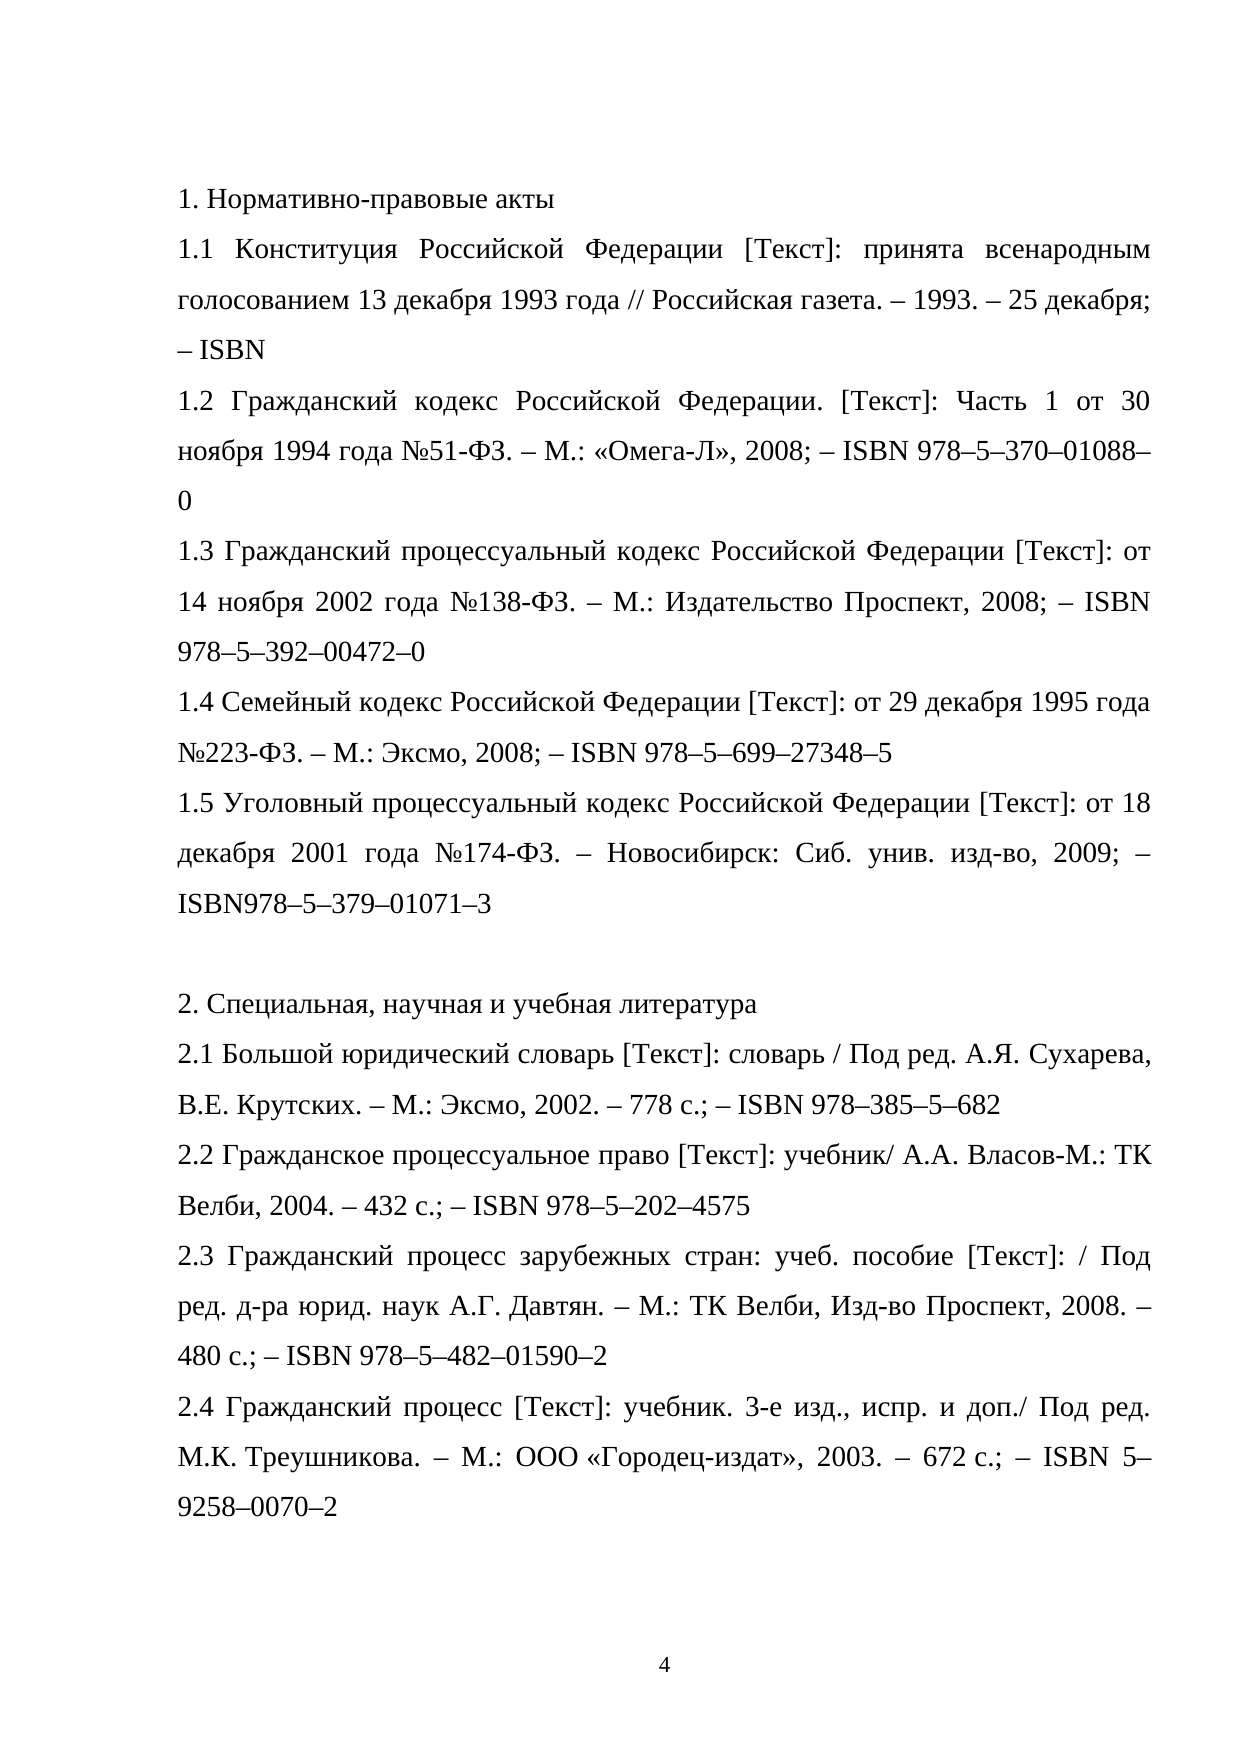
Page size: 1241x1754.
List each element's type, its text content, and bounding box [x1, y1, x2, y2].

text 2.3 Гражданский процесс зарубежных стран: учеб. пособие [Текст]: / Под ред. д-ра юрид. наук А.Г. Давтян. – М.: ТК Велби, Изд-во Проспект, 2008. – 480 с.; – ISBN 978–5–482–01590–2 [177, 1238, 1152, 1372]
text 1.3 Гражданский процессуальный кодекс Российской Федерации [Текст]: от 14 ноября 2002 года №138-ФЗ. – М.: Издательство Проспект, 2008; – ISBN 978–5–392–00472–0 [177, 533, 1152, 668]
text 1.2 Гражданский кодекс Российской Федерации. [Текст]: Часть 1 от 30 ноября 1994 года №51-ФЗ. – М.: «Омега-Л», 2008; – ISBN 978–5–370–01088–0 [177, 383, 1152, 517]
text 1.1 Конституция Российской Федерации [Текст]: принята всенародным голосованием 13 декабря 1993 года // Российская газета. – 1993. – 25 декабря; – ISBN [177, 232, 1152, 366]
text 1. Нормативно-правовые акты [177, 181, 1152, 215]
text 2.4 Гражданский процесс [Текст]: учебник. 3-е изд., испр. и доп./ Под ред. М.К. Треушникова. – М.: ООО «Городец-издат», 2003. – 672 с.; – ISBN 5–9258–0070–2 [177, 1389, 1152, 1523]
text 1.5 Уголовный процессуальный кодекс Российской Федерации [Текст]: от 18 декабря 2001 года №174-ФЗ. – Новосибирск: Сиб. унив. изд-во, 2009; – ISBN978–5–379–01071–3 [177, 785, 1152, 919]
text 2. Специальная, научная и учебная литература [177, 986, 1152, 1020]
text 2.1 Большой юридический словарь [Текст]: словарь / Под ред. А.Я. Сухарева, В.Е. Крутских. – М.: Эксмо, 2002. – 778 с.; – ISBN 978–385–5–682 [177, 1037, 1152, 1121]
text 1.4 Семейный кодекс Российской Федерации [Текст]: от 29 декабря 1995 года №223-ФЗ. – М.: Эксмо, 2008; – ISBN 978–5–699–27348–5 [177, 684, 1152, 768]
text 2.2 Гражданское процессуальное право [Текст]: учебник/ А.А. Власов-М.: ТК Велби, 2004. – 432 с.; – ISBN 978–5–202–4575 [177, 1137, 1152, 1221]
